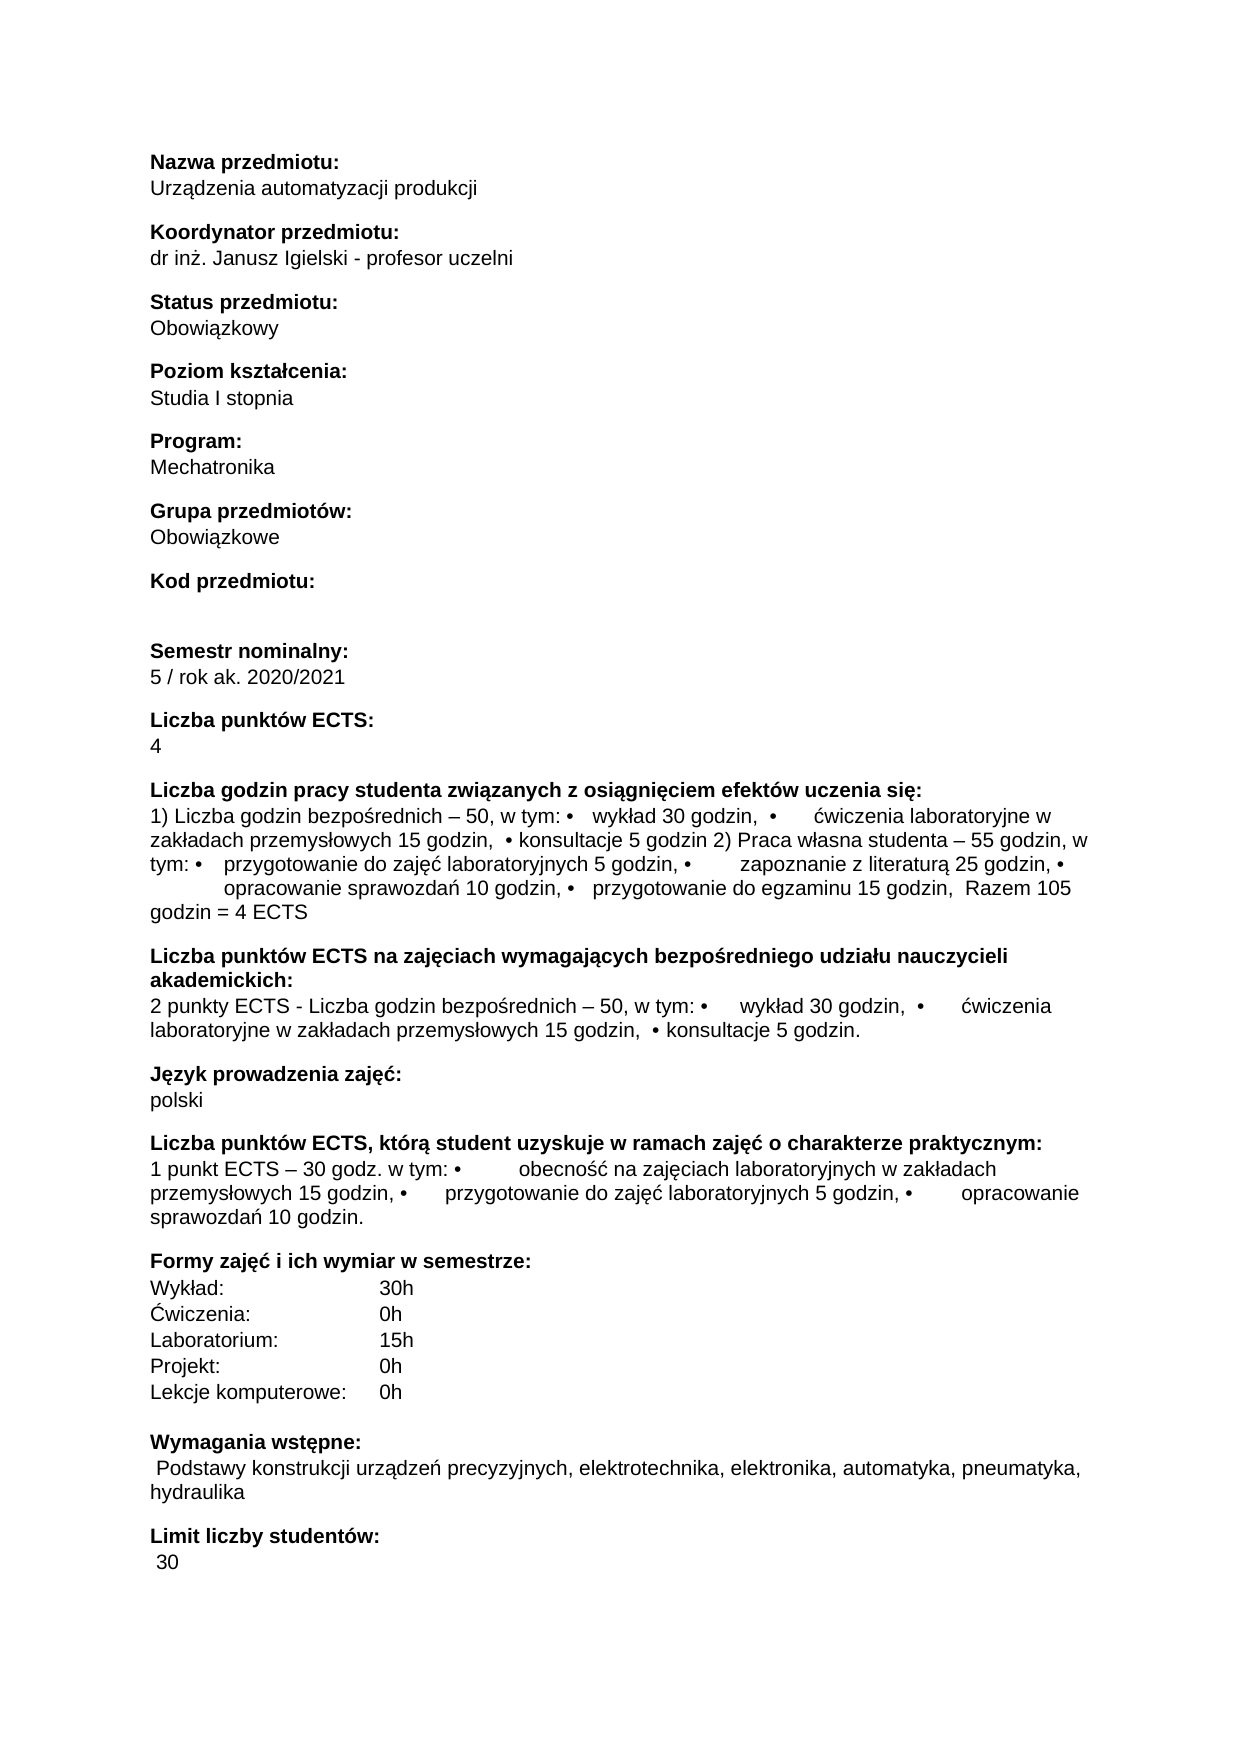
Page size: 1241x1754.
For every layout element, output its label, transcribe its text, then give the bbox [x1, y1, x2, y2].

table_cell 0h [369, 1378, 597, 1404]
table_cell 0h [369, 1352, 597, 1378]
text Obowiązkowy [150, 316, 1090, 339]
text Liczba punktów ECTS, którą student uzyskuje w ramach zajęć o charakterze praktycznym: [150, 1131, 1090, 1155]
text 4 [150, 734, 1090, 758]
text dr inż. Janusz Igielski - profesor uczelni [150, 246, 1090, 270]
text 5 / rok ak. 2020/2021 [150, 664, 1090, 688]
text Semestr nominalny: [150, 638, 1090, 662]
text Liczba punktów ECTS: [150, 708, 1090, 732]
text Język prowadzenia zajęć: [150, 1061, 1090, 1085]
table_cell Laboratorium: [140, 1328, 367, 1352]
table_cell 15h [369, 1326, 597, 1352]
text 1 punkt ECTS – 30 godz. w tym: • obecność na zajęciach laboratoryjnych w zakładach przemysłowych 15 godzin, • przygotowanie do zajęć laboratoryjnych 5 godzin, • opracowanie sprawozdań 10 godzin. [150, 1157, 1090, 1229]
text Kod przedmiotu: [150, 569, 1090, 593]
text polski [150, 1087, 1090, 1111]
text Mechatronika [150, 455, 1090, 479]
text Formy zajęć i ich wymiar w semestrze: [150, 1249, 1090, 1273]
text Obowiązkowe [150, 525, 1090, 549]
text 1) Liczba godzin bezpośrednich – 50, w tym: • wykład 30 godzin, • ćwiczenia laboratoryjne w zakładach przemysłowych 15 godzin, • konsultacje 5 godzin 2) Praca własna studenta – 55 godzin, w tym: • przygotowanie do zajęć laboratoryjnych 5 godzin, • zapoznanie z literaturą 25 godzin, • opracowanie sprawozdań 10 godzin, • przygotowanie do egzaminu 15 godzin, Razem 105 godzin = 4 ECTS [150, 804, 1090, 924]
table_header 30h [369, 1276, 597, 1300]
text Urządzenia automatyzacji produkcji [150, 176, 1090, 200]
text 30 [150, 1549, 1090, 1573]
text Nazwa przedmiotu: [150, 150, 1090, 174]
text Koordynator przedmiotu: [150, 220, 1090, 244]
text Status przedmiotu: [150, 289, 1090, 313]
text Limit liczby studentów: [150, 1523, 1090, 1547]
text Grupa przedmiotów: [150, 499, 1090, 523]
text Wymagania wstępne: [150, 1430, 1090, 1454]
text 2 punkty ECTS - Liczba godzin bezpośrednich – 50, w tym: • wykład 30 godzin, • ćwiczenia laboratoryjne w zakładach przemysłowych 15 godzin, • konsultacje 5 godzin. [150, 994, 1090, 1042]
text Liczba godzin pracy studenta związanych z osiągnięciem efektów uczenia się: [150, 778, 1090, 802]
text Liczba punktów ECTS na zajęciach wymagających bezpośredniego udziału nauczycieli akademickich: [150, 944, 1090, 992]
text Program: [150, 429, 1090, 453]
table_cell Ćwiczenia: [140, 1302, 367, 1326]
text Studia I stopnia [150, 385, 1090, 409]
text Poziom kształcenia: [150, 359, 1090, 383]
table_cell 0h [369, 1300, 597, 1326]
table_header Wykład: [140, 1276, 367, 1300]
table_cell Lekcje komputerowe: [140, 1380, 367, 1404]
table_cell Projekt: [140, 1354, 367, 1378]
text Podstawy konstrukcji urządzeń precyzyjnych, elektrotechnika, elektronika, automatyka, pneumatyka, hydraulika [150, 1456, 1090, 1504]
